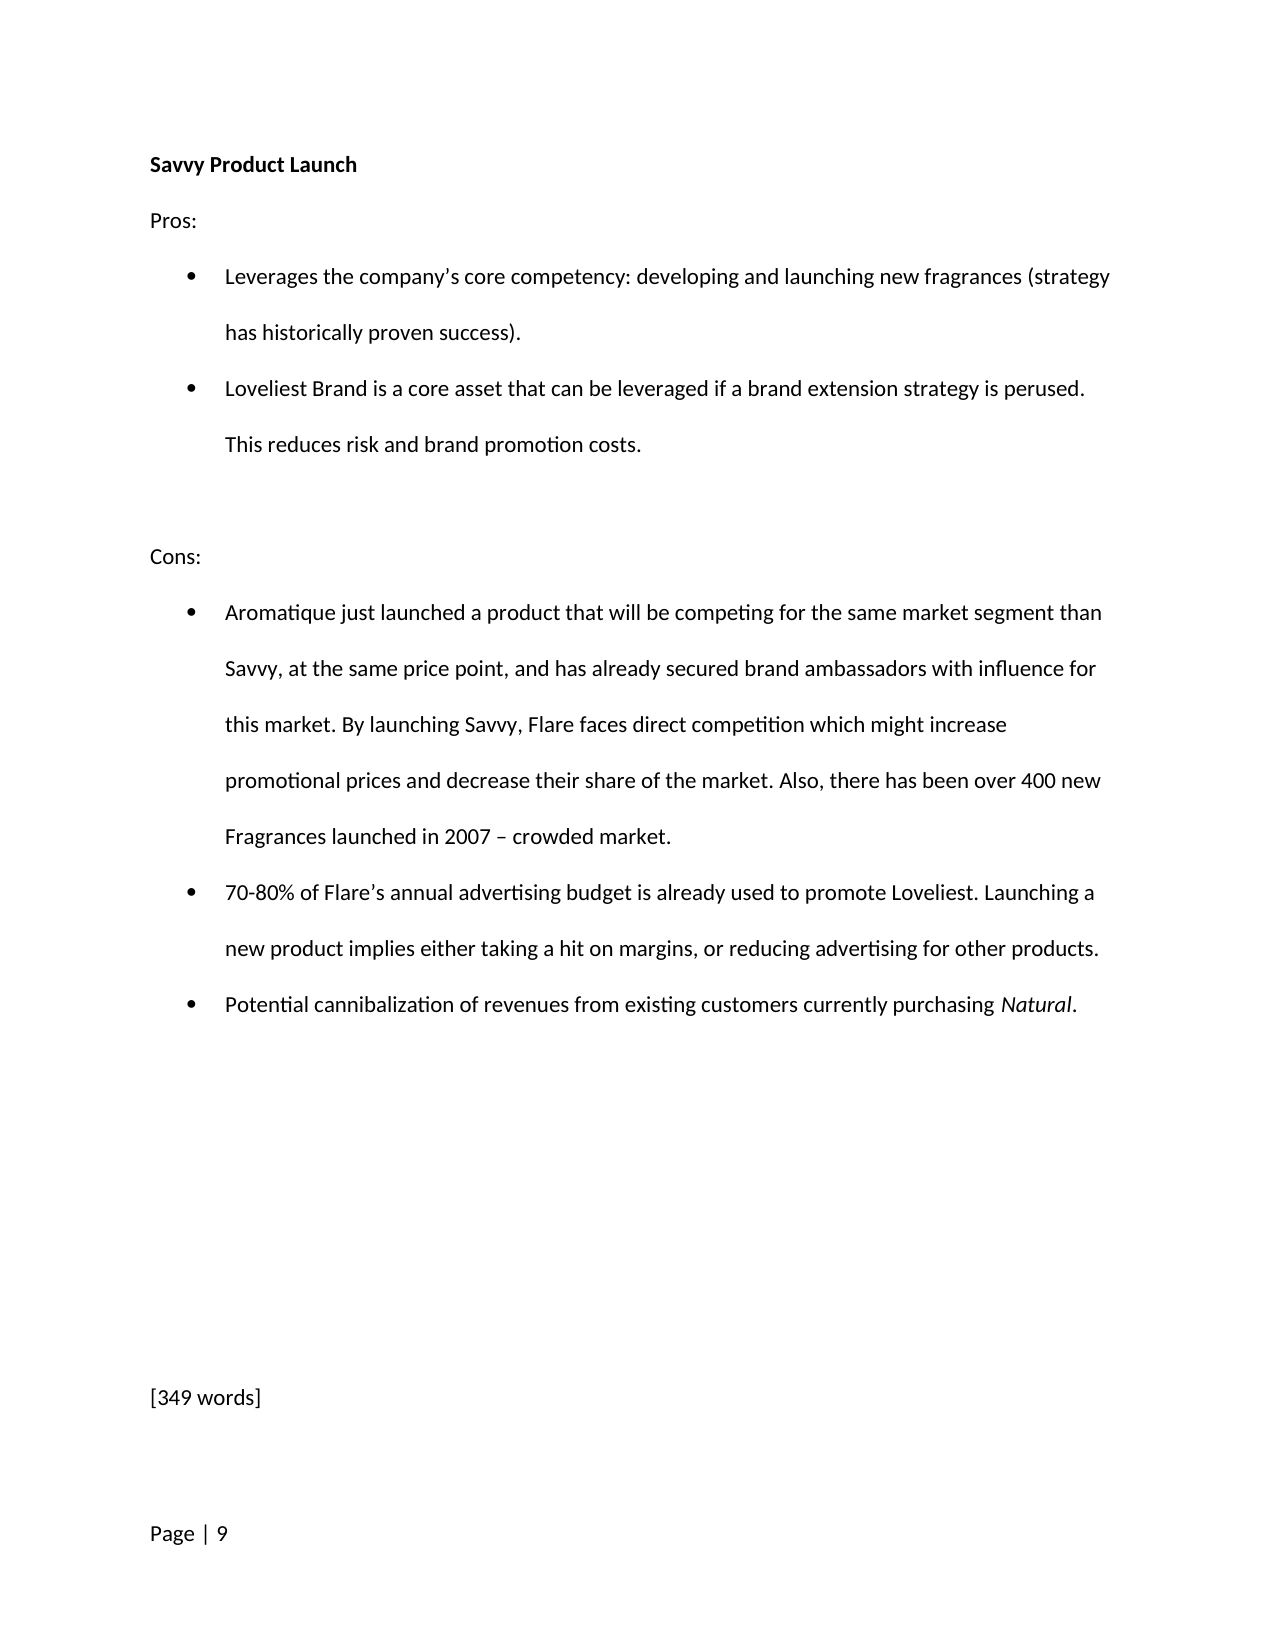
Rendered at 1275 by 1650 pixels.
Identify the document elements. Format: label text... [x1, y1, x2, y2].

text Pros: [150, 206, 1125, 234]
list Potential cannibalization of revenues from existing customers currently purchasing Natural. [187, 991, 1125, 1019]
list Aromatique just launched a product that will be competing for the same market segment than Savvy, at the same price point, and has already secured brand ambassadors with influence for this market. By launching Savvy, Flare faces direct competition which might increase promotional prices and decrease their share of the market. Also, there has been over 400 new Fragrances launched in 2007 – crowded market. [187, 598, 1125, 851]
list 70-80% of Flare’s annual advertising budget is already used to promote Loveliest. Launching a new product implies either taking a hit on margins, or reducing advertising for other products. [187, 878, 1125, 963]
text [349 words] [150, 1383, 1125, 1411]
list Loveliest Brand is a core asset that can be leveraged if a brand extension strategy is perused. This reduces risk and brand promotion costs. [187, 374, 1125, 458]
list Leverages the company’s core competency: developing and launching new fragrances (strategy has historically proven success). [187, 262, 1125, 346]
text Cons: [150, 542, 1125, 570]
text Savvy Product Launch [150, 150, 1125, 178]
